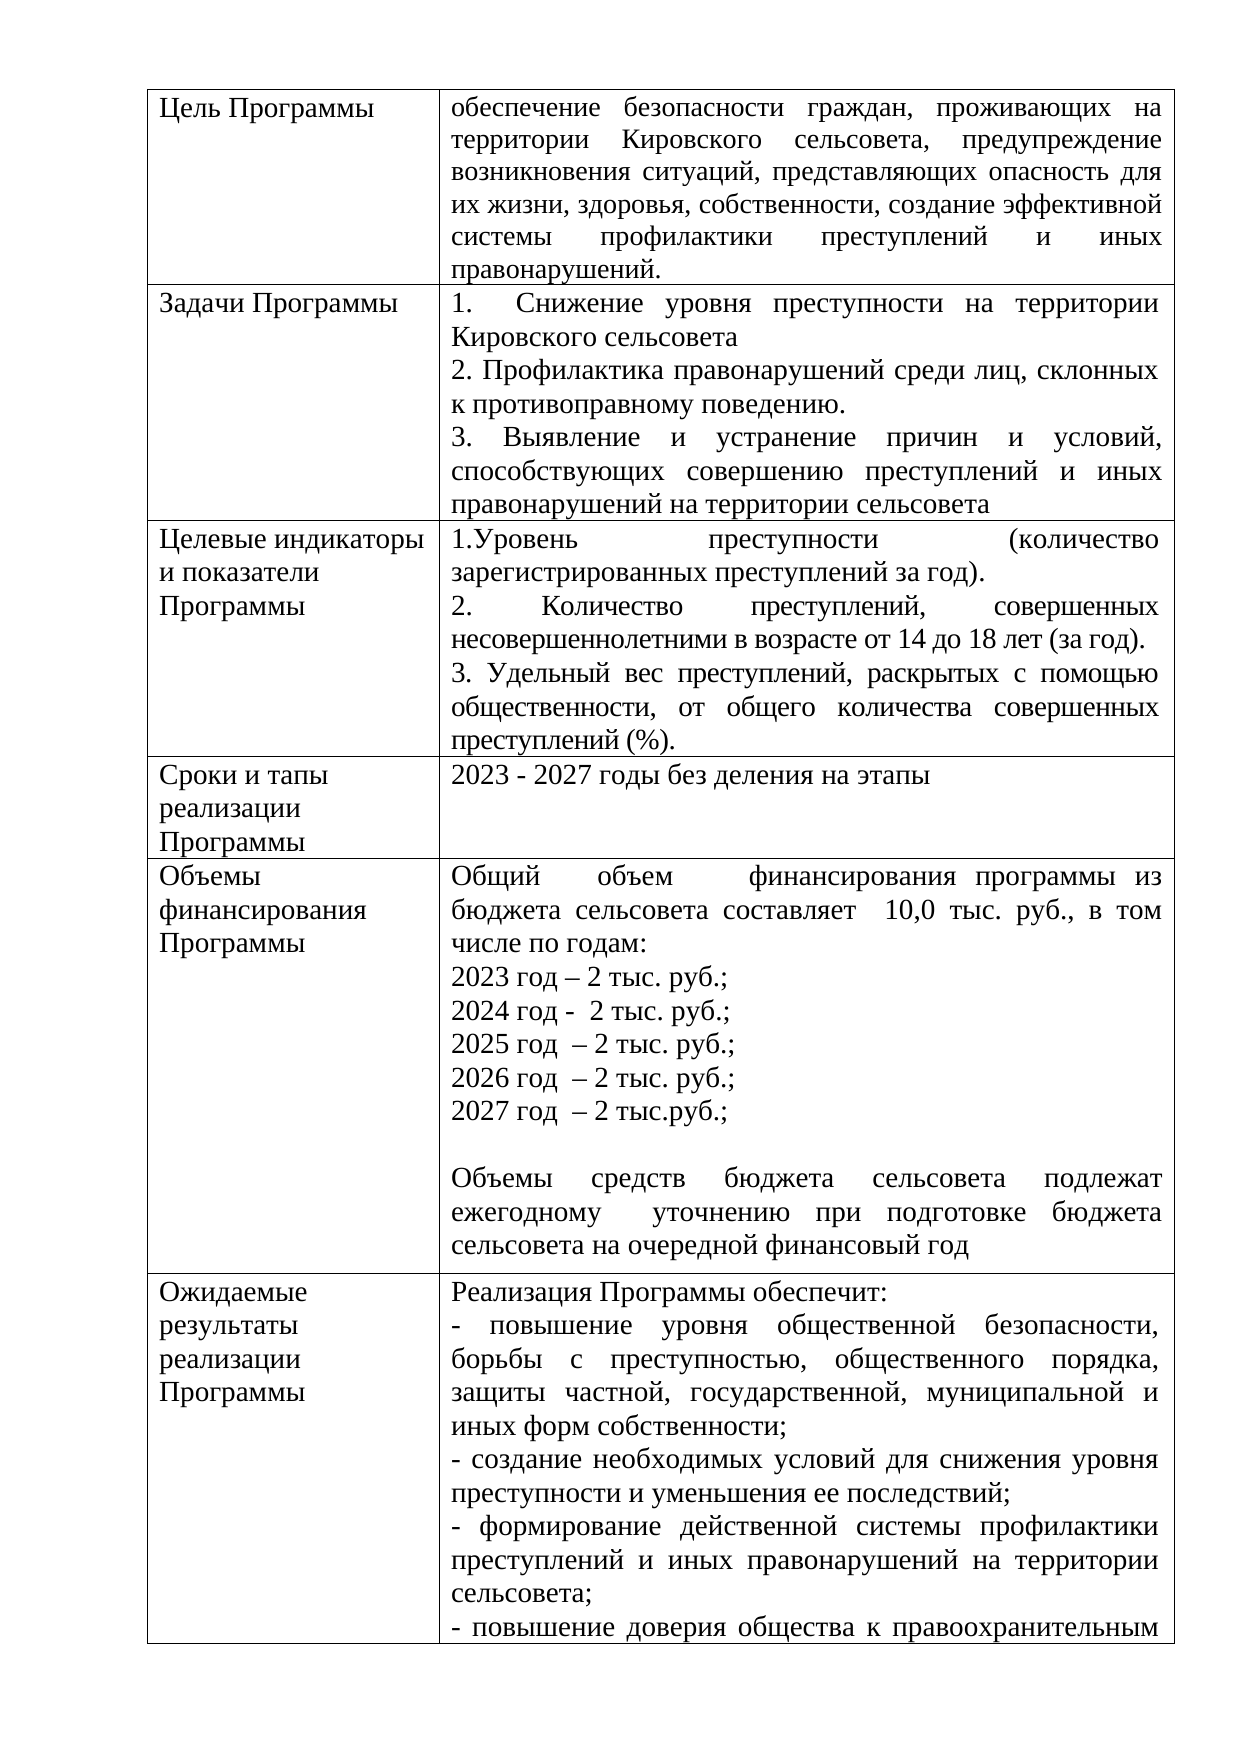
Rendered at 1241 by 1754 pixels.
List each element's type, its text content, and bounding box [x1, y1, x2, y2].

table_cell 1. Снижение уровня преступности на территории Кировского сельсовета 2. Профилактика правонарушений среди лиц, склонных к противоправному поведению. 3. Выявление и устранение причин и условий, способствующих совершению преступлений и иных правонарушений на территории сельсовета [440, 285, 1174, 520]
table_cell Цель Программы [148, 90, 439, 284]
table_cell Задачи Программы [148, 285, 439, 520]
table_cell Общий объем финансирования программы из бюджета сельсовета составляет 10,0 тыс. руб., в том числе по годам: 2023 год – 2 тыс. руб.; 2024 год - 2 тыс. руб.; 2025 год – 2 тыс. руб.; 2026 год – 2 тыс. руб.; 2027 год – 2 тыс.руб.; Объемы средств бюджета сельсовета подлежат ежегодному уточнению при подготовке бюджета сельсовета на очередной финансовый год [440, 859, 1174, 1273]
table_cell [440, 1274, 1174, 1643]
table_cell Объемы финансирования Программы [148, 859, 439, 1273]
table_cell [148, 1274, 439, 1643]
table_cell Сроки и тапы реализации Программы [148, 757, 439, 857]
table_cell 1.Уровень преступности (количество зарегистрированных преступлений за год). 2. Количество преступлений, совершенных несовершеннолетними в возрасте от 14 до 18 лет (за год). 3. Удельный вес преступлений, раскрытых с помощью общественности, от общего количества совершенных преступлений (%). [440, 521, 1174, 756]
table_cell обеспечение безопасности граждан, проживающих на территории Кировского сельсовета, предупреждение возникновения ситуаций, представляющих опасность для их жизни, здоровья, собственности, создание эффективной системы профилактики преступлений и иных правонарушений. [440, 90, 1174, 284]
table_cell Целевые индикаторы и показатели Программы [148, 521, 439, 756]
table_cell 2023 - 2027 годы без деления на этапы [440, 757, 1174, 857]
